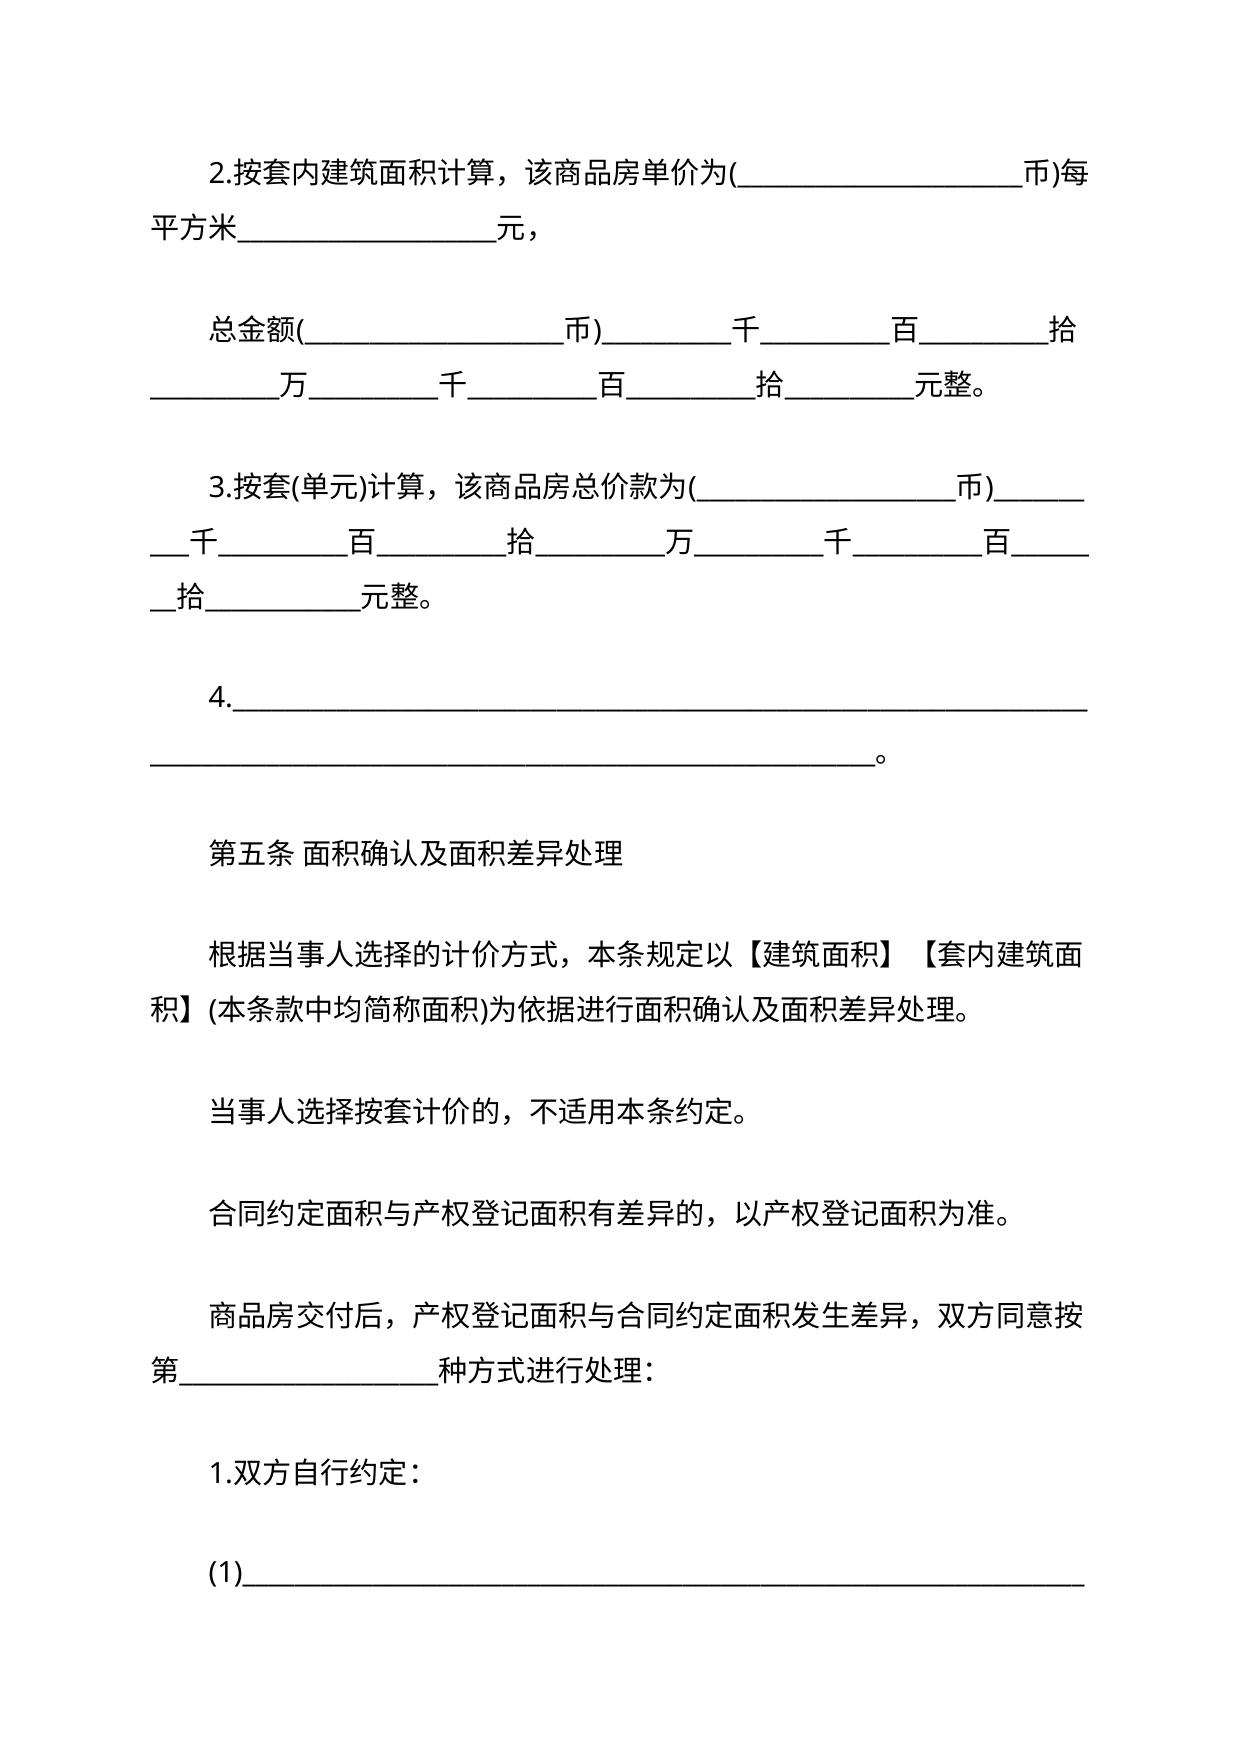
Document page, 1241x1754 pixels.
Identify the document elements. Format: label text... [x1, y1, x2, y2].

text 第五条 面积确认及面积差异处理 [150, 830, 1090, 872]
text 根据当事人选择的计价方式，本条规定以【建筑面积】【套内建筑面积】(本条款中均简称面积)为依据进行面积确认及面积差异处理。 [150, 932, 1090, 1029]
text 3.按套(单元)计算，该商品房总价款为(____________________币)__________千__________百__________拾__________万__________千__________百________拾____________元整。 [150, 464, 1090, 616]
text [150, 1551, 1090, 1591]
text 当事人选择按套计价的，不适用本条约定。 [150, 1089, 1090, 1131]
text 1.双方自行约定： [150, 1449, 1090, 1492]
text 商品房交付后，产权登记面积与合同约定面积发生差异，双方同意按第____________________种方式进行处理： [150, 1292, 1090, 1390]
text 合同约定面积与产权登记面积有差异的，以产权登记面积为准。 [150, 1191, 1090, 1233]
text 总金额(____________________币)__________千__________百__________拾__________万__________千__________百__________拾__________元整。 [150, 307, 1090, 404]
text 4.__________________________________________________________________________________________________________________________。 [150, 676, 1090, 771]
text 2.按套内建筑面积计算，该商品房单价为(______________________币)每平方米____________________元， [150, 150, 1090, 247]
